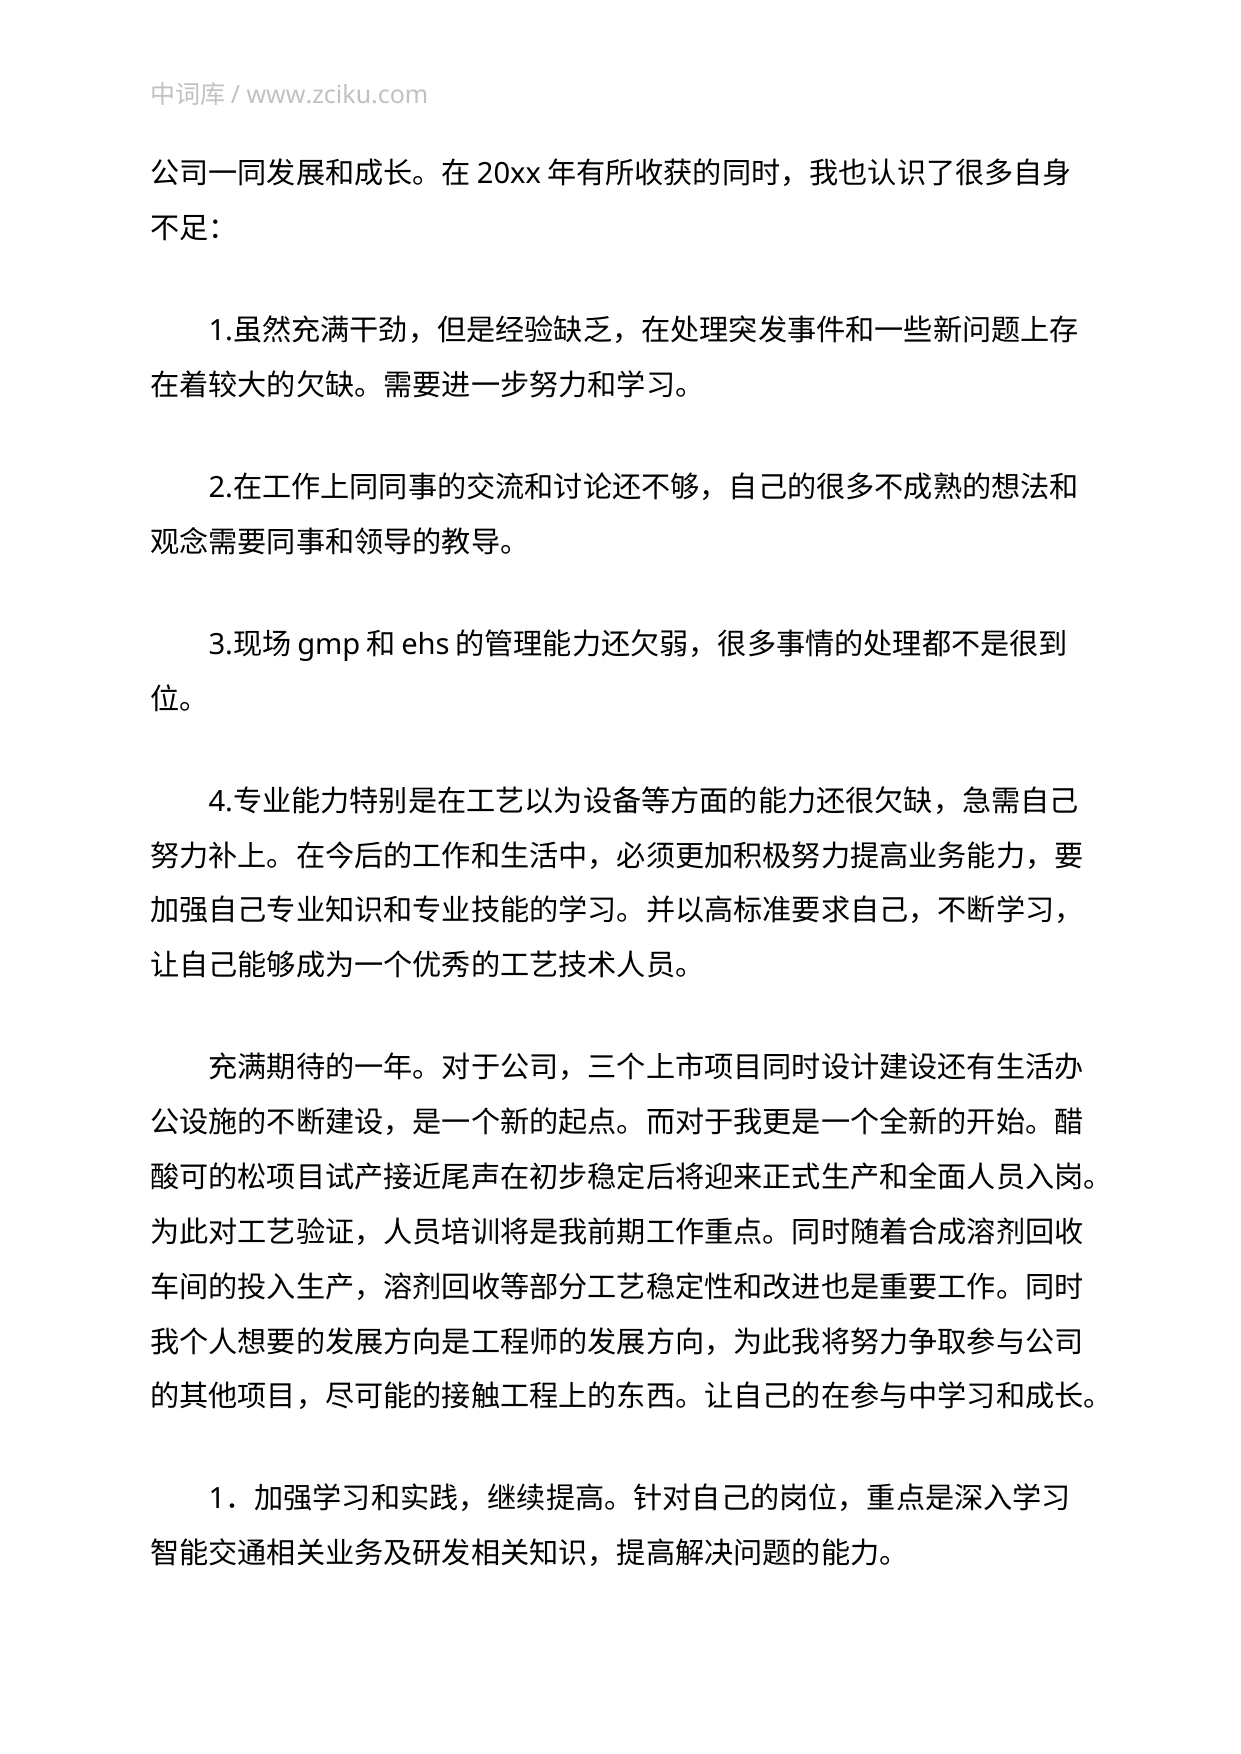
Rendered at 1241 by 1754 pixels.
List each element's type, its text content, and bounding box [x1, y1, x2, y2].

text 1.虽然充满干劲，但是经验缺乏，在处理突发事件和一些新问题上存在着较大的欠缺。需要进一步努力和学习。 [150, 307, 1090, 404]
text 充满期待的一年。对于公司，三个上市项目同时设计建设还有生活办公设施的不断建设，是一个新的起点。而对于我更是一个全新的开始。醋酸可的松项目试产接近尾声在初步稳定后将迎来正式生产和全面人员入岗。为此对工艺验证，人员培训将是我前期工作重点。同时随着合成溶剂回收车间的投入生产，溶剂回收等部分工艺稳定性和改进也是重要工作。同时我个人想要的发展方向是工程师的发展方向，为此我将努力争取参与公司的其他项目，尽可能的接触工程上的东西。让自己的在参与中学习和成长。 [150, 1044, 1090, 1415]
text 3.现场gmp和ehs的管理能力还欠弱，很多事情的处理都不是很到位。 [150, 620, 1090, 718]
text 2.在工作上同同事的交流和讨论还不够，自己的很多不成熟的想法和观念需要同事和领导的教导。 [150, 463, 1090, 561]
text 4.专业能力特别是在工艺以为设备等方面的能力还很欠缺，急需自己努力补上。在今后的工作和生活中，必须更加积极努力提高业务能力，要加强自己专业知识和专业技能的学习。并以高标准要求自己，不断学习，让自己能够成为一个优秀的工艺技术人员。 [150, 777, 1090, 984]
text 1．加强学习和实践，继续提高。针对自己的岗位，重点是深入学习智能交通相关业务及研发相关知识，提高解决问题的能力。 [150, 1475, 1090, 1572]
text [150, 150, 1090, 247]
